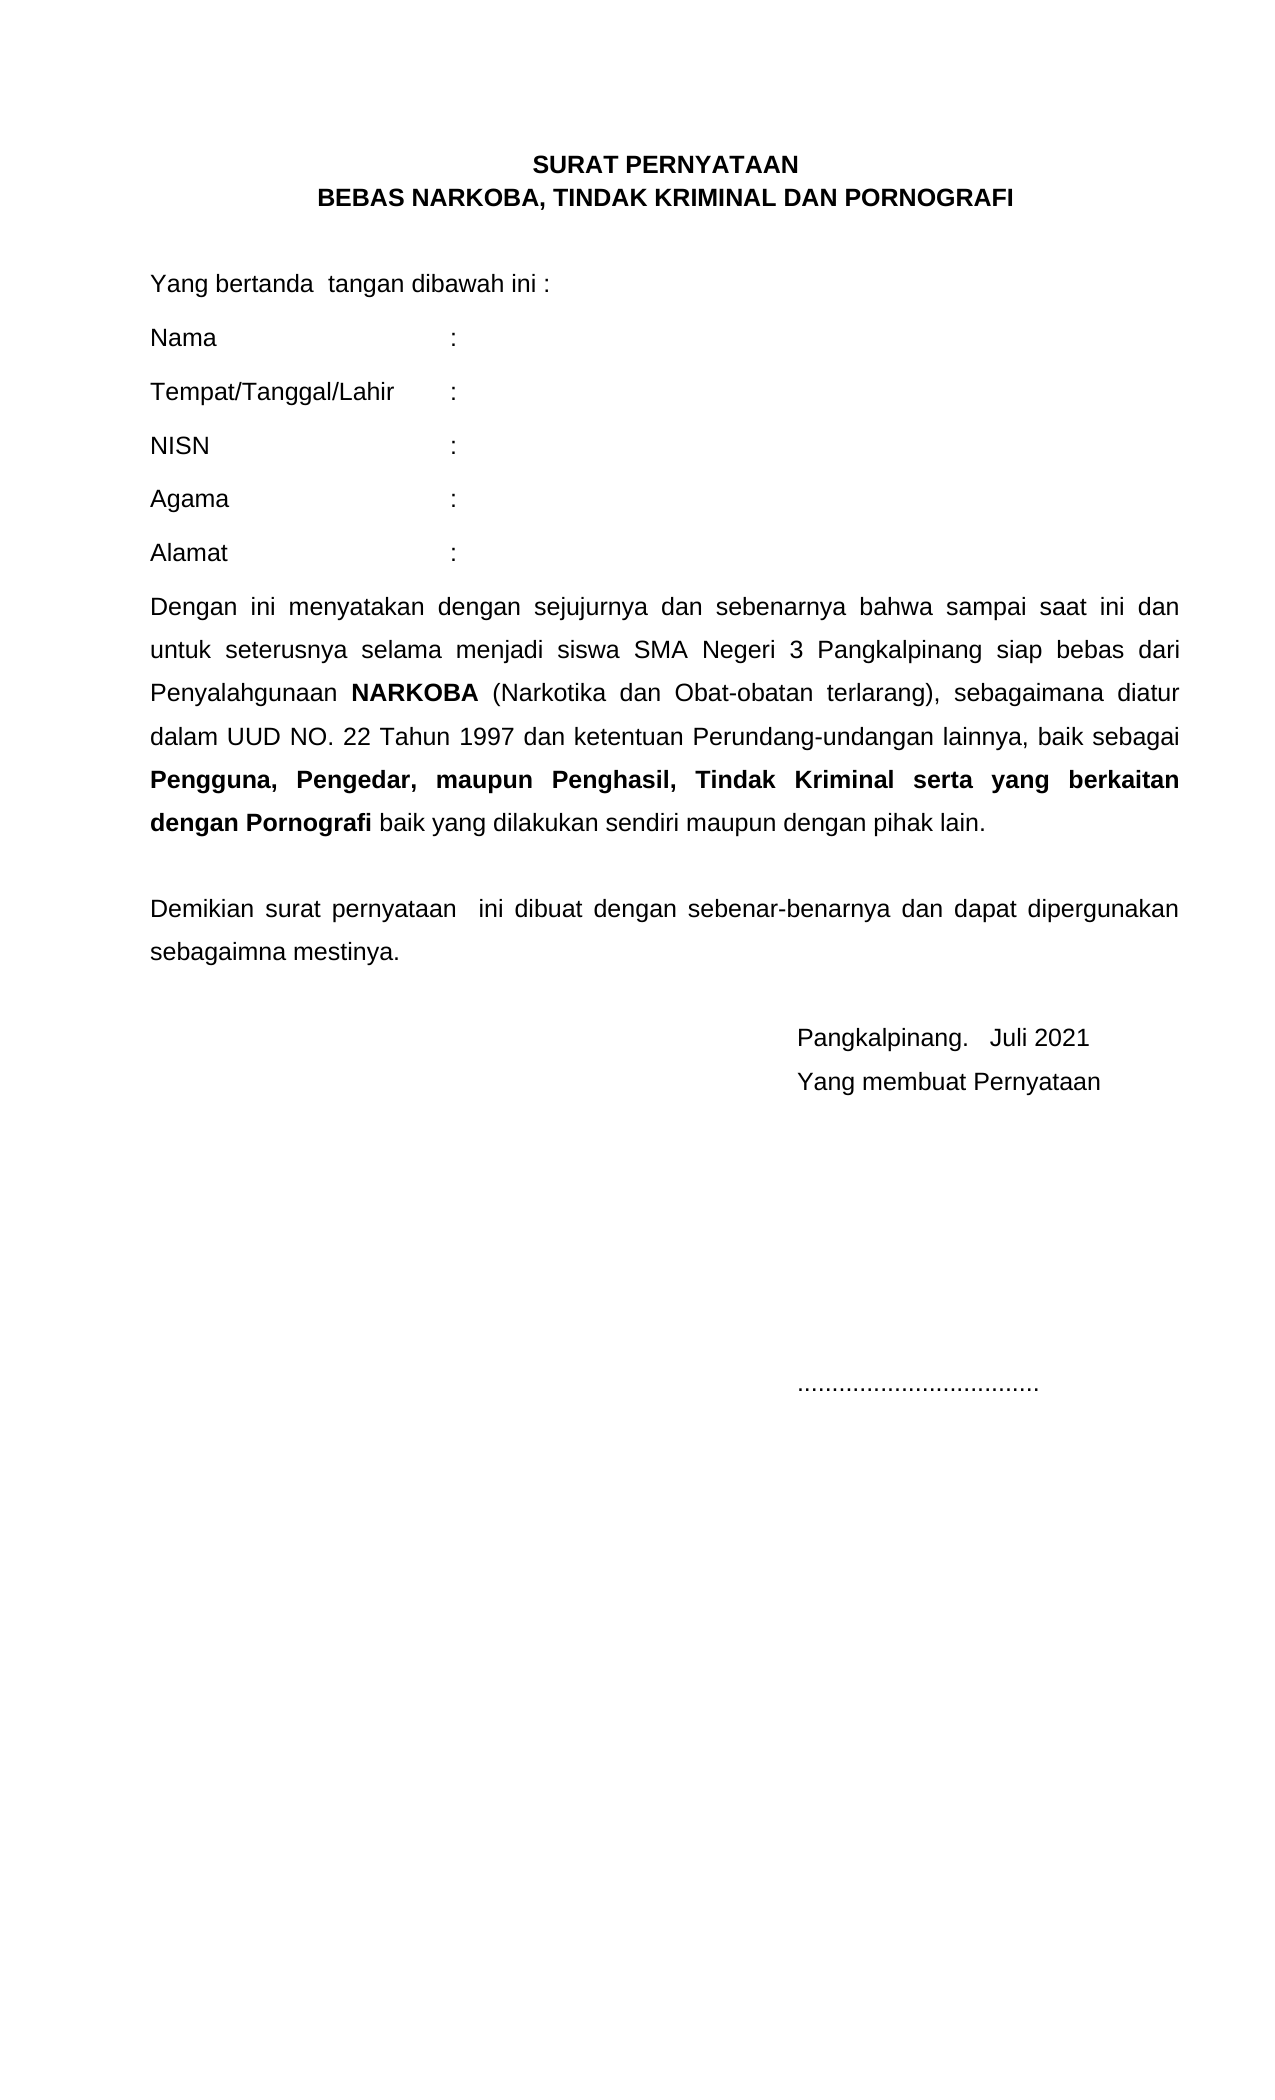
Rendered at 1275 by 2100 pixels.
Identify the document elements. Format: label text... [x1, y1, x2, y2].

text SURAT PERNYATAAN [150, 150, 1181, 179]
text ................................... [722, 1368, 1181, 1397]
text Pangkalpinang. Juli 2021 [797, 1023, 1181, 1052]
text Yang bertanda tangan dibawah ini : [150, 269, 1181, 298]
text Agama : [150, 484, 1181, 513]
text Dengan ini menyatakan dengan sejujurnya dan sebenarnya bahwa sampai saat ini dan untuk seterusnya selama menjadi siswa SMA Negeri 3 Pangkalpinang siap bebas dari Penyalahgunaan NARKOBA (Narkotika dan Obat-obatan terlarang), sebagaimana diatur dalam UUD NO. 22 Tahun 1997 dan ketentuan Perundang-undangan lainnya, baik sebagai Pengguna, Pengedar, maupun Penghasil, Tindak Kriminal serta yang berkaitan dengan Pornografi baik yang dilakukan sendiri maupun dengan pihak lain. [150, 592, 1181, 837]
text Alamat : [150, 538, 1181, 567]
text BEBAS NARKOBA, TINDAK KRIMINAL DAN PORNOGRAFI [150, 183, 1181, 212]
text NISN : [150, 431, 1181, 459]
text Nama : [150, 323, 1181, 352]
text Yang membuat Pernyataan [797, 1067, 1181, 1095]
text Demikian surat pernyataan ini dibuat dengan sebenar-benarnya dan dapat dipergunakan sebagaimna mestinya. [150, 894, 1181, 966]
text Tempat/Tanggal/Lahir : [150, 377, 1181, 406]
